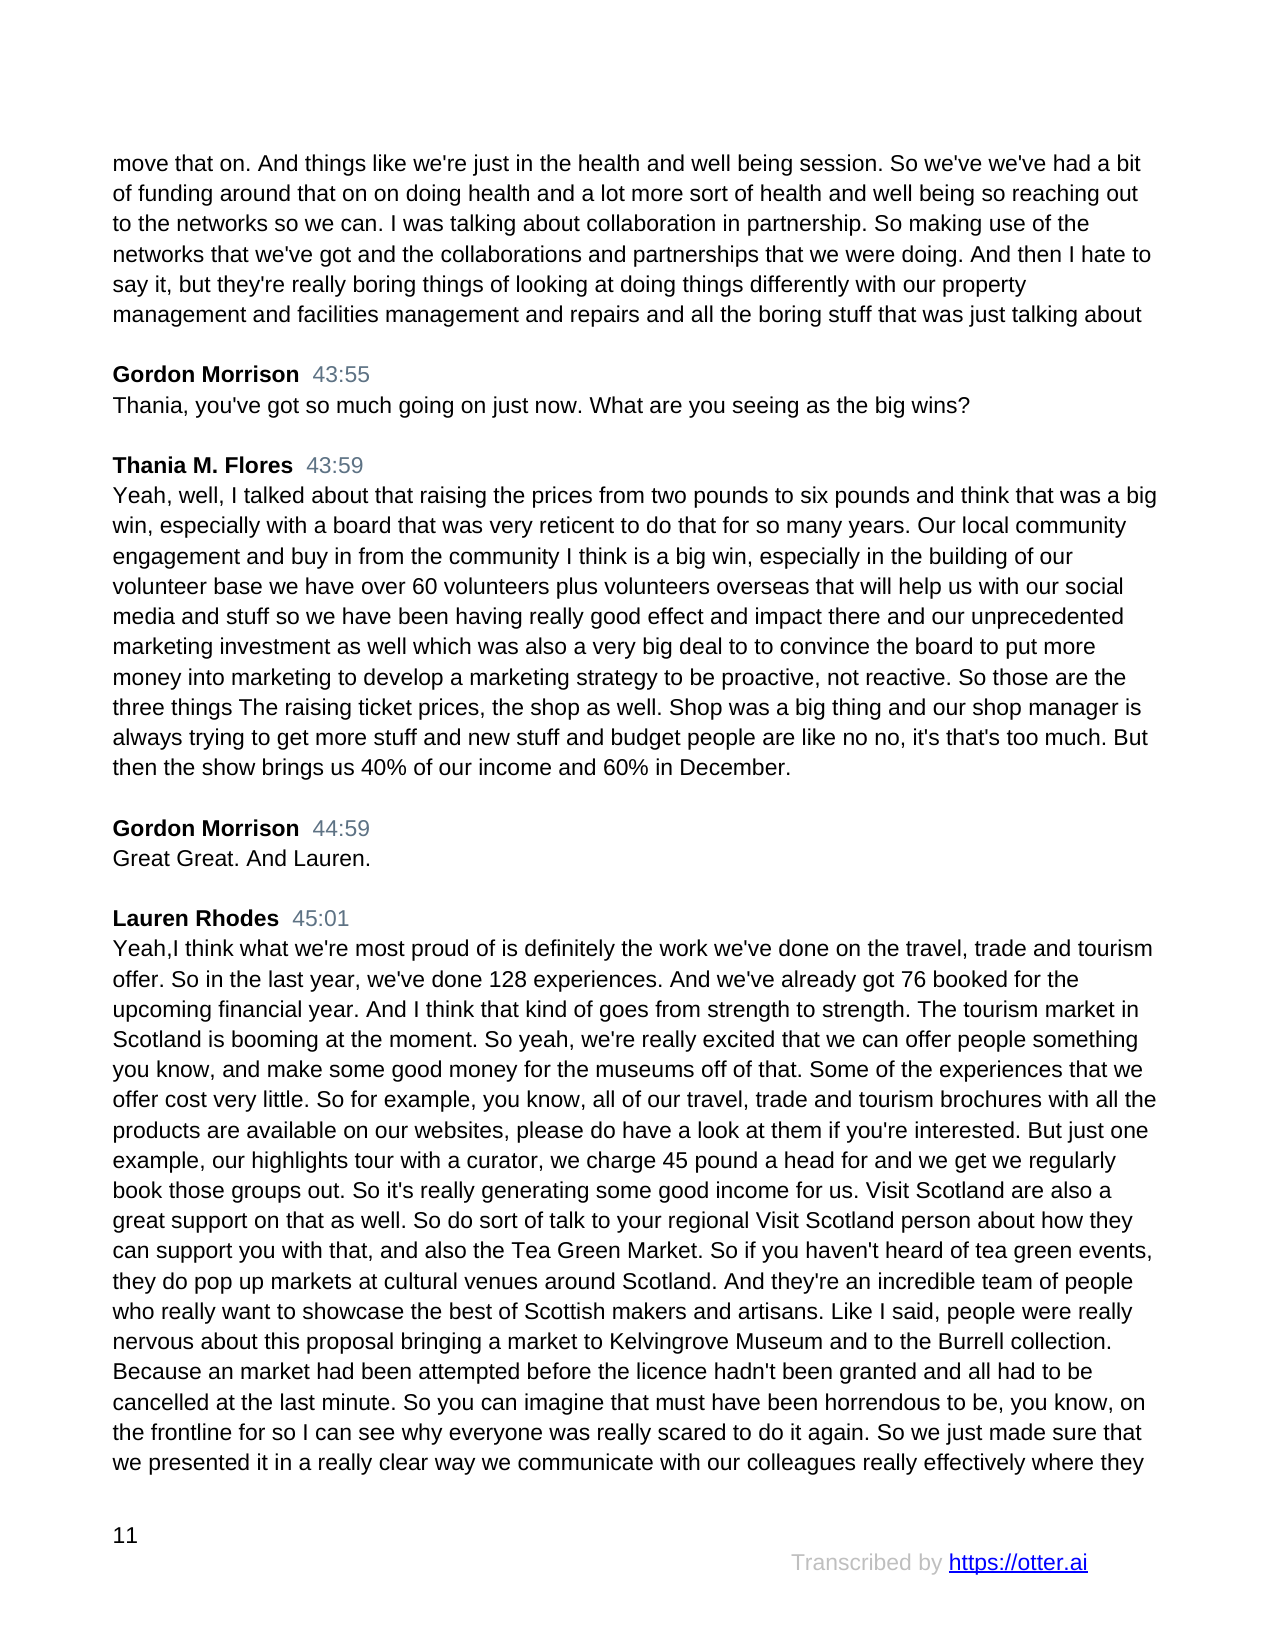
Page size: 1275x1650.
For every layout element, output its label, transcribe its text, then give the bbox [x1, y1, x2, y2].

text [112, 150, 1162, 327]
text Yeah, well, I talked about that raising the prices from two pounds to six pounds and think that was a big win, especially with a board that was very reticent to do that for so many years. Our local community engagement and buy in from the community I think is a big win, especially in the building of our volunteer base we have over 60 volunteers plus volunteers overseas that will help us with our social media and stuff so we have been having really good effect and impact there and our unprecedented marketing investment as well which was also a very big deal to to convince the board to put more money into marketing to develop a marketing strategy to be proactive, not reactive. So those are the three things The raising ticket prices, the shop as well. Shop was a big thing and our shop manager is always trying to get more stuff and new stuff and budget people are like no no, it's that's too much. But then the show brings us 40% of our income and 60% in December. [112, 482, 1162, 781]
text Thania, you've got so much going on just now. What are you seeing as the big wins? [112, 392, 1162, 418]
text Thania M. Flores 43:59 [112, 452, 1162, 478]
text Lauren Rhodes 45:01 [112, 905, 1162, 932]
text Gordon Morrison 43:55 [112, 361, 1162, 388]
text Gordon Morrison 44:59 [112, 814, 1162, 841]
text Great Great. And Lauren. [112, 845, 1162, 871]
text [112, 935, 1162, 1475]
